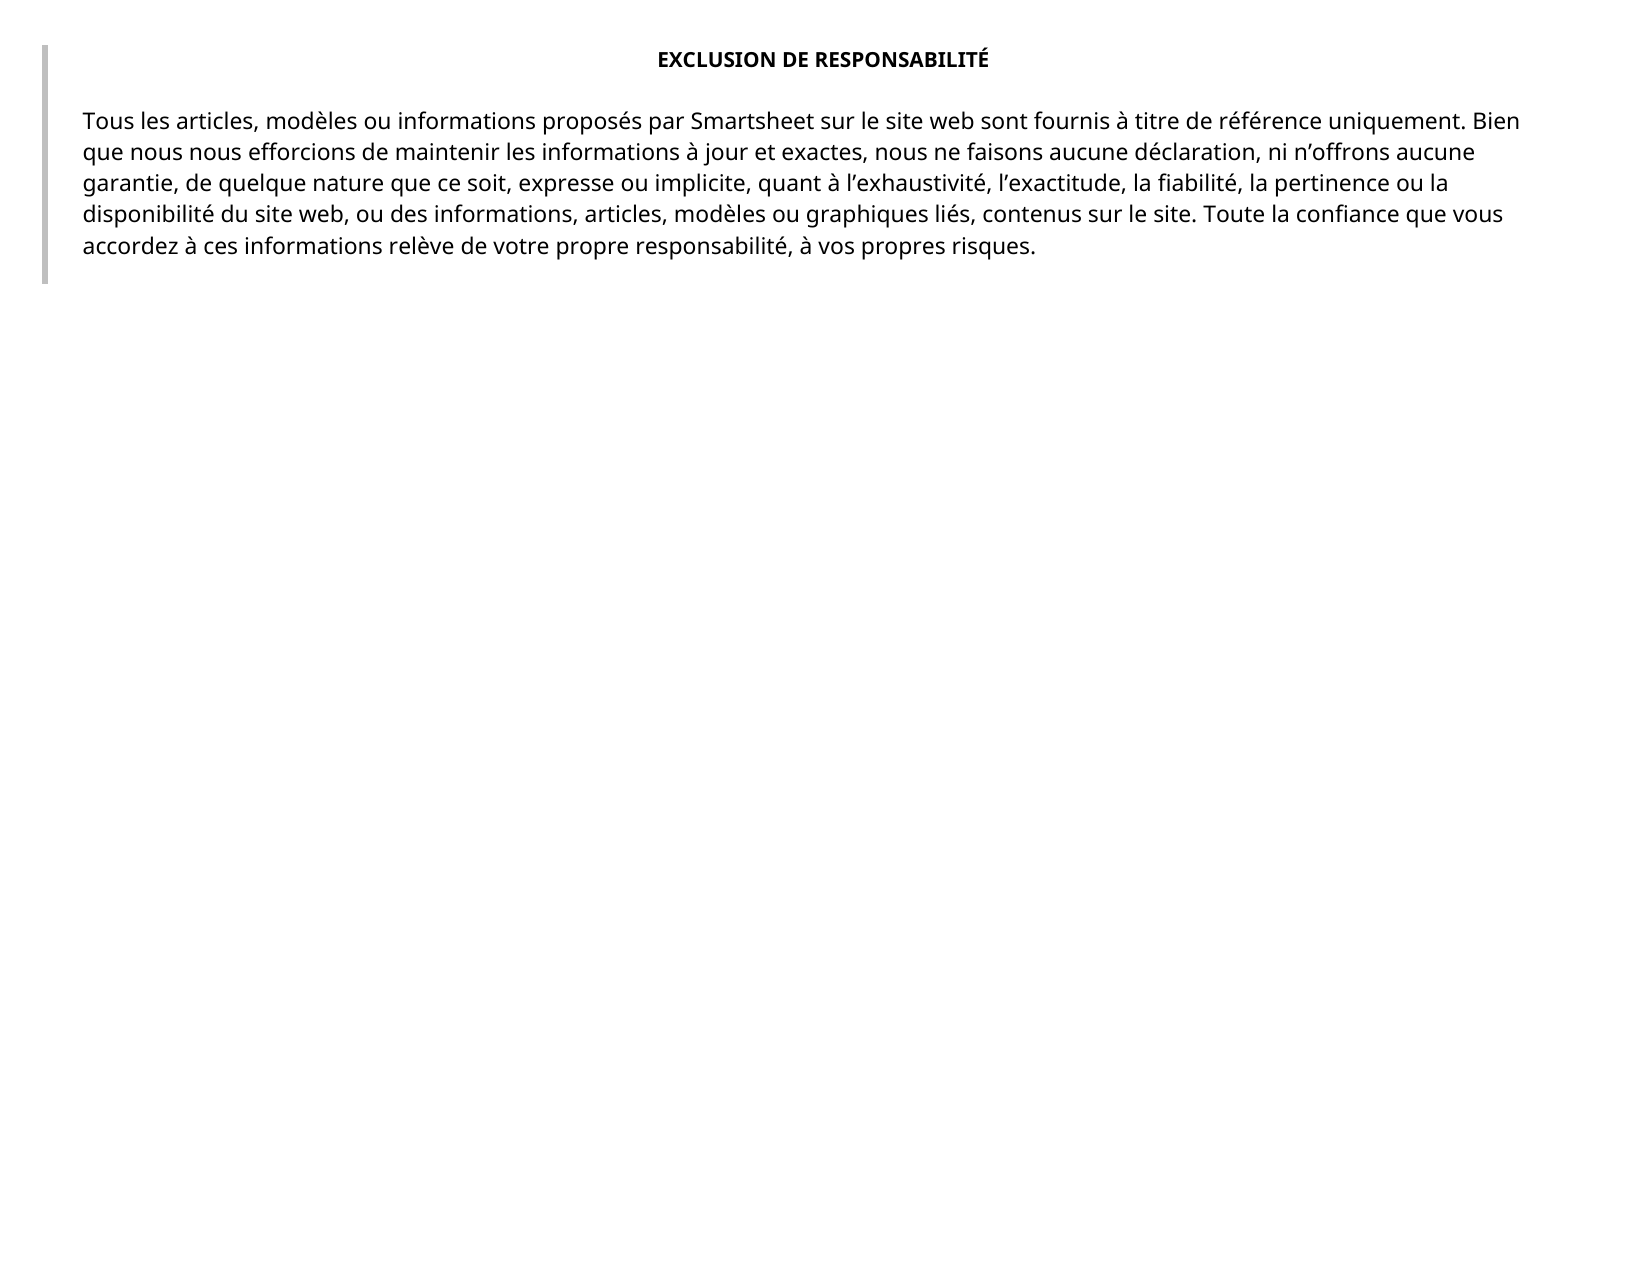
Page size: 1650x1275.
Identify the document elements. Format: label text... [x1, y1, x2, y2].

table_header EXCLUSION DE RESPONSABILITÉ Tous les articles, modèles ou informations proposés par Smartsheet sur le site web sont fournis à titre de référence uniquement. Bien que nous nous efforcions de maintenir les informations à jour et exactes, nous ne faisons aucune déclaration, ni n’offrons aucune garantie, de quelque nature que ce soit, expresse ou implicite, quant à l’exhaustivité, l’exactitude, la fiabilité, la pertinence ou la disponibilité du site web, ou des informations, articles, modèles ou graphiques liés, contenus sur le site. Toute la confiance que vous accordez à ces informations relève de votre propre responsabilité, à vos propres risques. [48, 45, 1576, 284]
